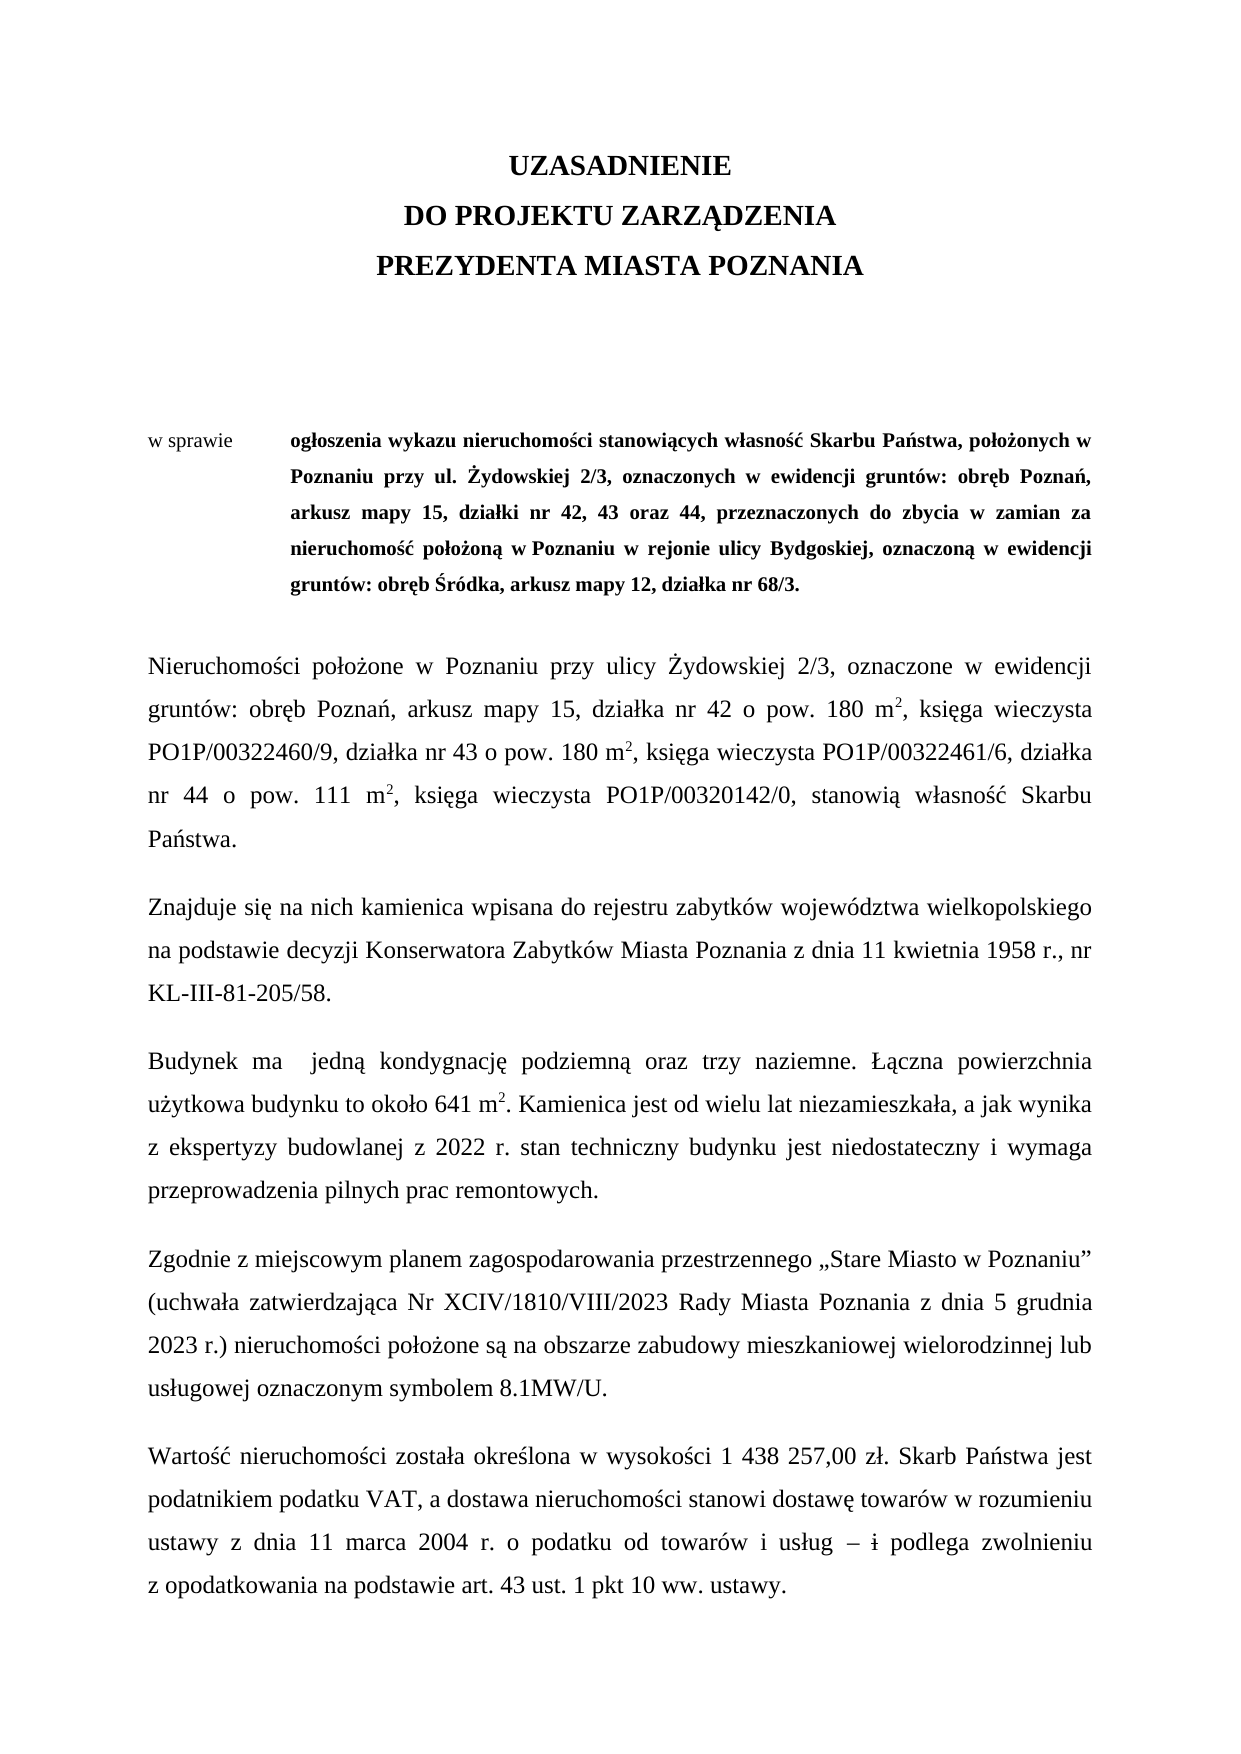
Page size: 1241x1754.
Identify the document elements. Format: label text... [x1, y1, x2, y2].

text Wartość nieruchomości została określona w wysokości 1 438 257,00 zł. Skarb Państwa jest podatnikiem podatku VAT, a dostawa nieruchomości stanowi dostawę towarów w rozumieniu ustawy z dnia 11 marca 2004 r. o podatku od towarów i usług – i podlega zwolnieniu z opodatkowania na podstawie art. 43 ust. 1 pkt 10 ww. ustawy. [148, 1441, 1093, 1599]
table_header w sprawie [136, 428, 279, 608]
subtitle PREZYDENTA MIASTA POZNANIA [148, 248, 1093, 282]
text Znajduje się na nich kamienica wpisana do rejestru zabytków województwa wielkopolskiego na podstawie decyzji Konserwatora Zabytków Miasta Poznania z dnia 11 kwietnia 1958 r., nr KL-III-81-205/58. [148, 892, 1093, 1007]
subtitle UZASADNIENIE [148, 148, 1093, 181]
text Budynek ma jedną kondygnację podziemną oraz trzy naziemne. Łączna powierzchnia użytkowa budynku to około 641 m2. Kamienica jest od wielu lat niezamieszkała, a jak wynika z ekspertyzy budowlanej z 2022 r. stan techniczny budynku jest niedostateczny i wymaga przeprowadzenia pilnych prac remontowych. [148, 1046, 1093, 1204]
text Nieruchomości położone w Poznaniu przy ulicy Żydowskiej 2/3, oznaczone w ewidencji gruntów: obręb Poznań, arkusz mapy 15, działka nr 42 o pow. 180 m2, księga wieczysta PO1P/00322460/9, działka nr 43 o pow. 180 m2, księga wieczysta PO1P/00322461/6, działka nr 44 o pow. 111 m2, księga wieczysta PO1P/00320142/0, stanowią własność Skarbu Państwa. [148, 651, 1093, 852]
subtitle DO PROJEKTU ZARZĄDZENIA [148, 198, 1093, 231]
table_header ogłoszenia wykazu nieruchomości stanowiących własność Skarbu Państwa, położonych w Poznaniu przy ul. Żydowskiej 2/3, oznaczonych w ewidencji gruntów: obręb Poznań, arkusz mapy 15, działki nr 42, 43 oraz 44, przeznaczonych do zbycia w zamian za nieruchomość położoną w Poznaniu w rejonie ulicy Bydgoskiej, oznaczoną w ewidencji gruntów: obręb Śródka, arkusz mapy 12, działka nr 68/3. [279, 428, 1104, 608]
text Zgodnie z miejscowym planem zagospodarowania przestrzennego „Stare Miasto w Poznaniu” (uchwała zatwierdzająca Nr XCIV/1810/VIII/2023 Rady Miasta Poznania z dnia 5 grudnia 2023 r.) nieruchomości położone są na obszarze zabudowy mieszkaniowej wielorodzinnej lub usługowej oznaczonym symbolem 8.1MW/U. [148, 1244, 1093, 1402]
